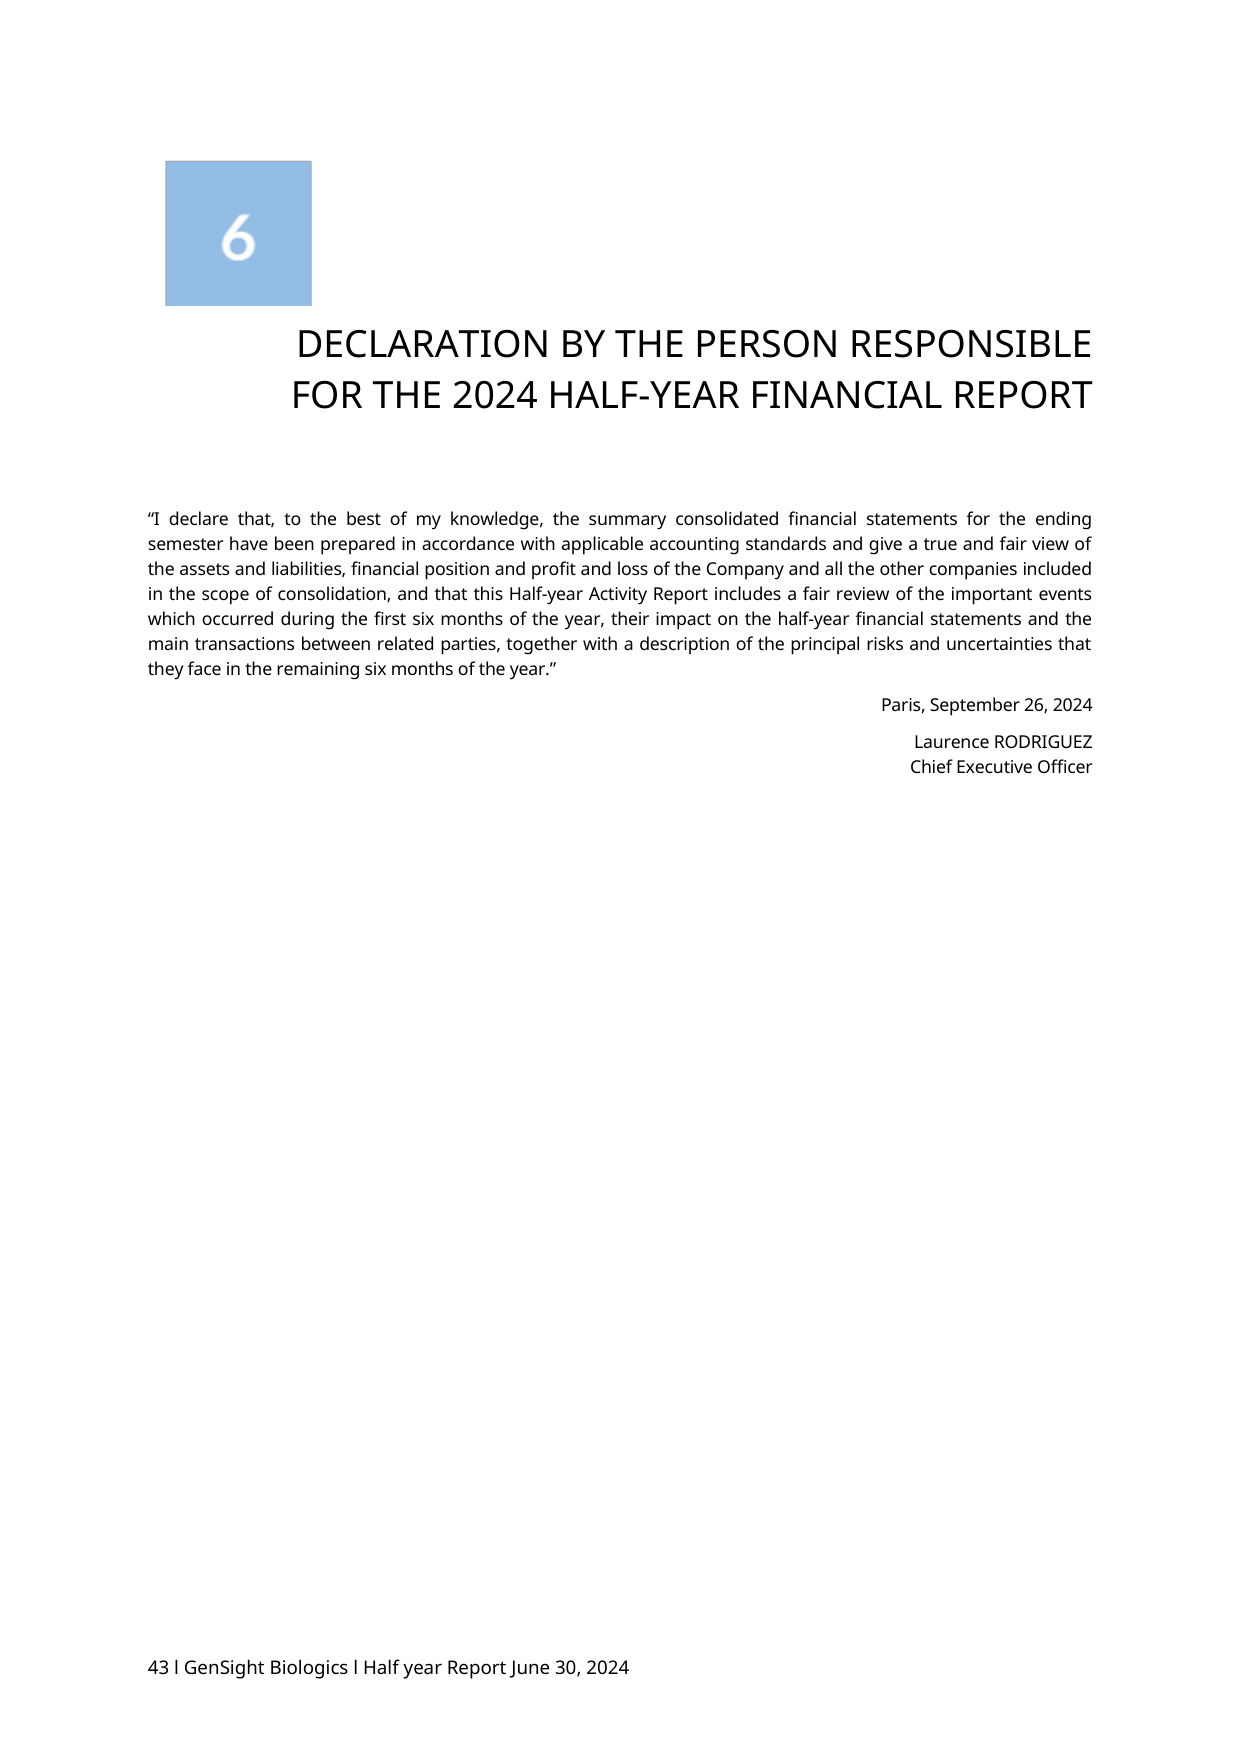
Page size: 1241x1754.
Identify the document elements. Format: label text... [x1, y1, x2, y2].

text “I declare that, to the best of my knowledge, the summary consolidated financial statements for the ending semester have been prepared in accordance with applicable accounting standards and give a true and fair view of the assets and liabilities, financial position and profit and loss of the Company and all the other companies included in the scope of consolidation, and that this Half-year Activity Report includes a fair review of the important events which occurred during the first six months of the year, their impact on the half-year financial statements and the main transactions between related parties, together with a description of the principal risks and uncertainties that they face in the remaining six months of the year.” [148, 505, 1093, 680]
text Paris, September 26, 2024 [148, 692, 1093, 717]
text DECLARATION BY THE PERSON RESPONSIBLE FOR THE 2024 HALF-YEAR FINANCIAL REPORT [148, 318, 1093, 420]
text Laurence RODRIGUEZ [148, 729, 1093, 754]
text Chief Executive Officer [148, 754, 1093, 779]
